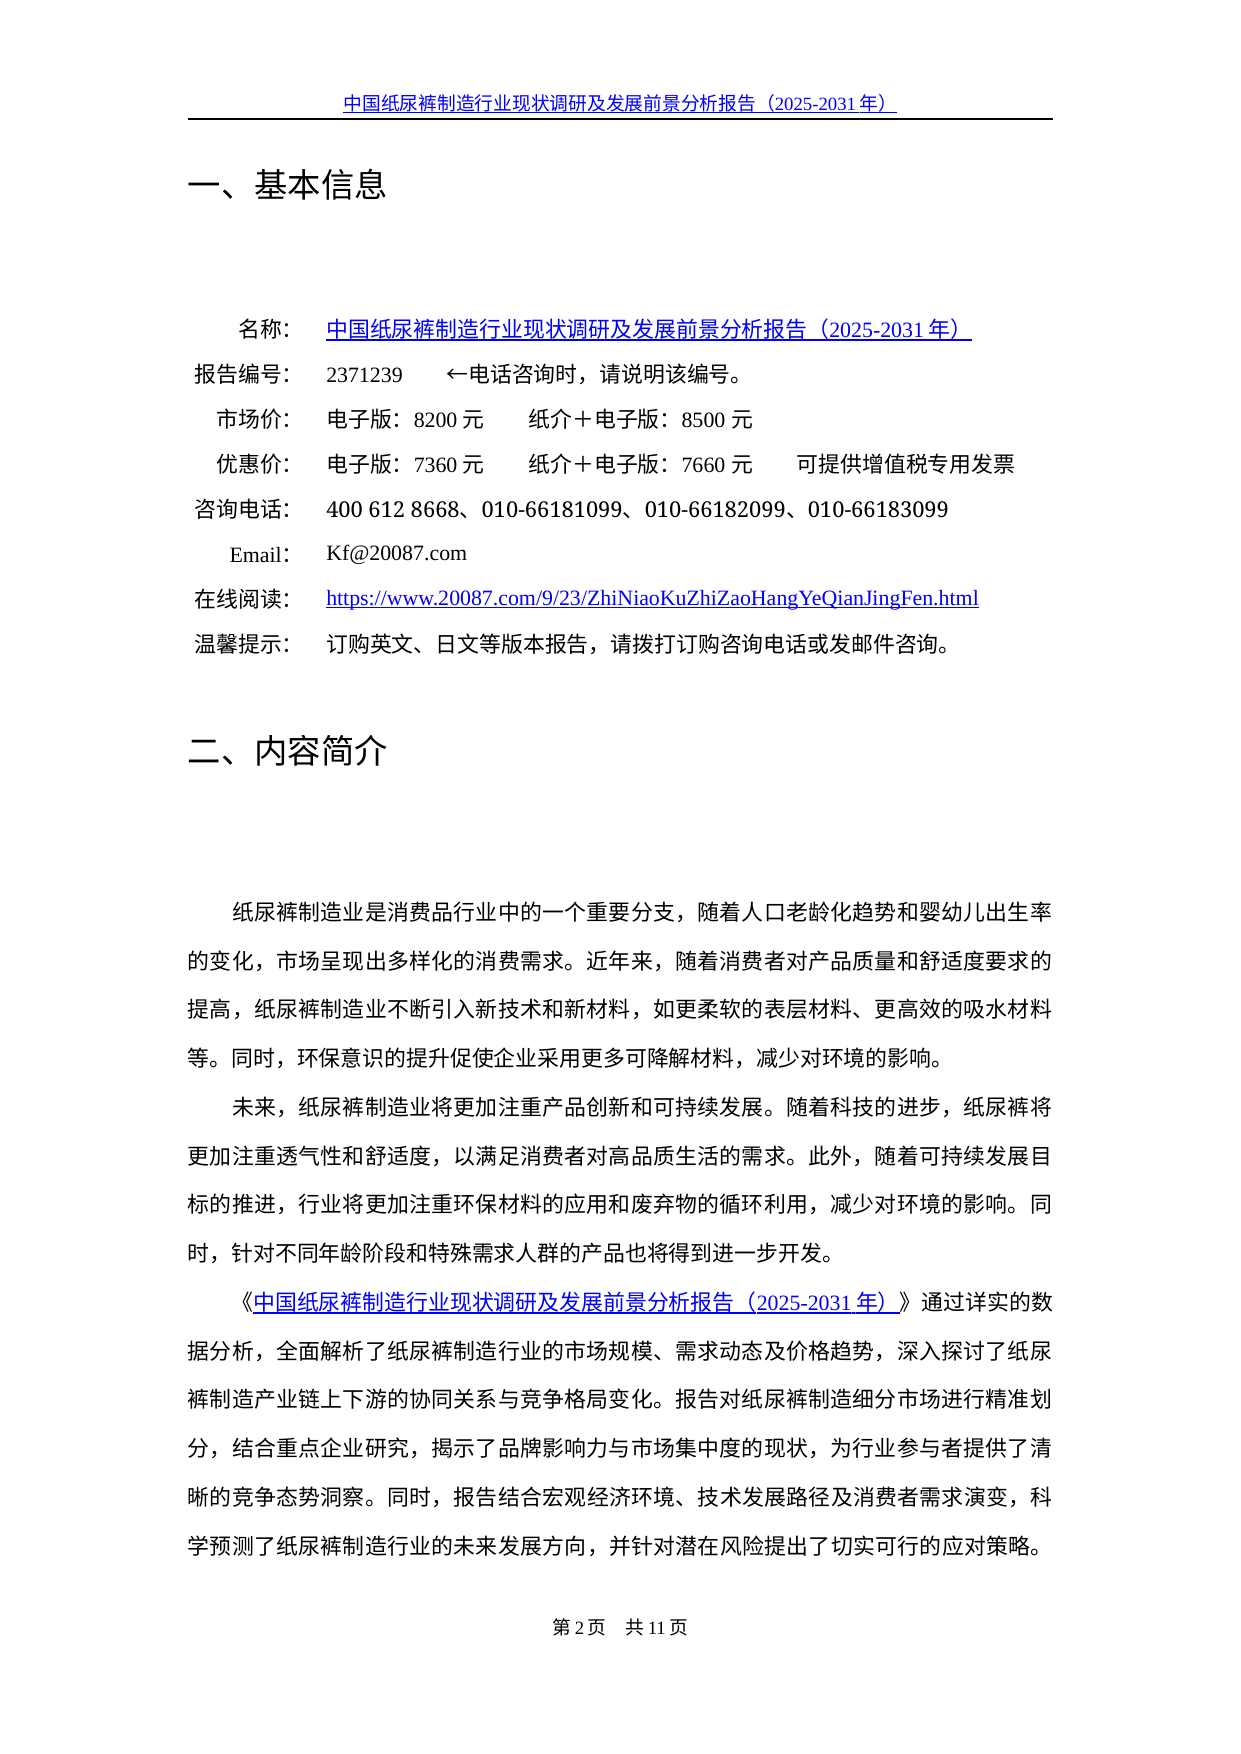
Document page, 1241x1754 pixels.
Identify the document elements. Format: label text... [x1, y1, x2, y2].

table_cell [315, 582, 1073, 627]
table_cell 咨询电话： [167, 492, 315, 537]
table_cell 温馨提示： [167, 627, 315, 672]
table_cell 400 612 8668、010-66181099、010-66182099、010-66183099 [315, 492, 1073, 537]
table_cell 2371239 ←电话咨询时，请说明该编号。 [315, 357, 1073, 402]
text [187, 894, 1053, 1561]
table_cell Kf@20087.com [315, 537, 1073, 582]
table_cell 电子版：7360 元 纸介＋电子版：7660 元 可提供增值税专用发票 [315, 447, 1073, 492]
table_cell 市场价： [167, 402, 315, 447]
table_cell 报告编号： [167, 357, 315, 402]
table_cell 在线阅读： [167, 582, 315, 627]
title 一、基本信息 [187, 150, 1053, 215]
table_cell 订购英文、日文等版本报告，请拨打订购咨询电话或发邮件咨询。 [315, 627, 1073, 672]
table_header 名称： [167, 312, 315, 357]
table_cell 优惠价： [167, 447, 315, 492]
table_cell Email： [167, 537, 315, 582]
title 二、内容简介 [187, 717, 1053, 782]
table_header 中国纸尿裤制造行业现状调研及发展前景分析报告（2025-2031年） [315, 312, 1073, 357]
table_cell 电子版：8200 元 纸介＋电子版：8500 元 [315, 402, 1073, 447]
